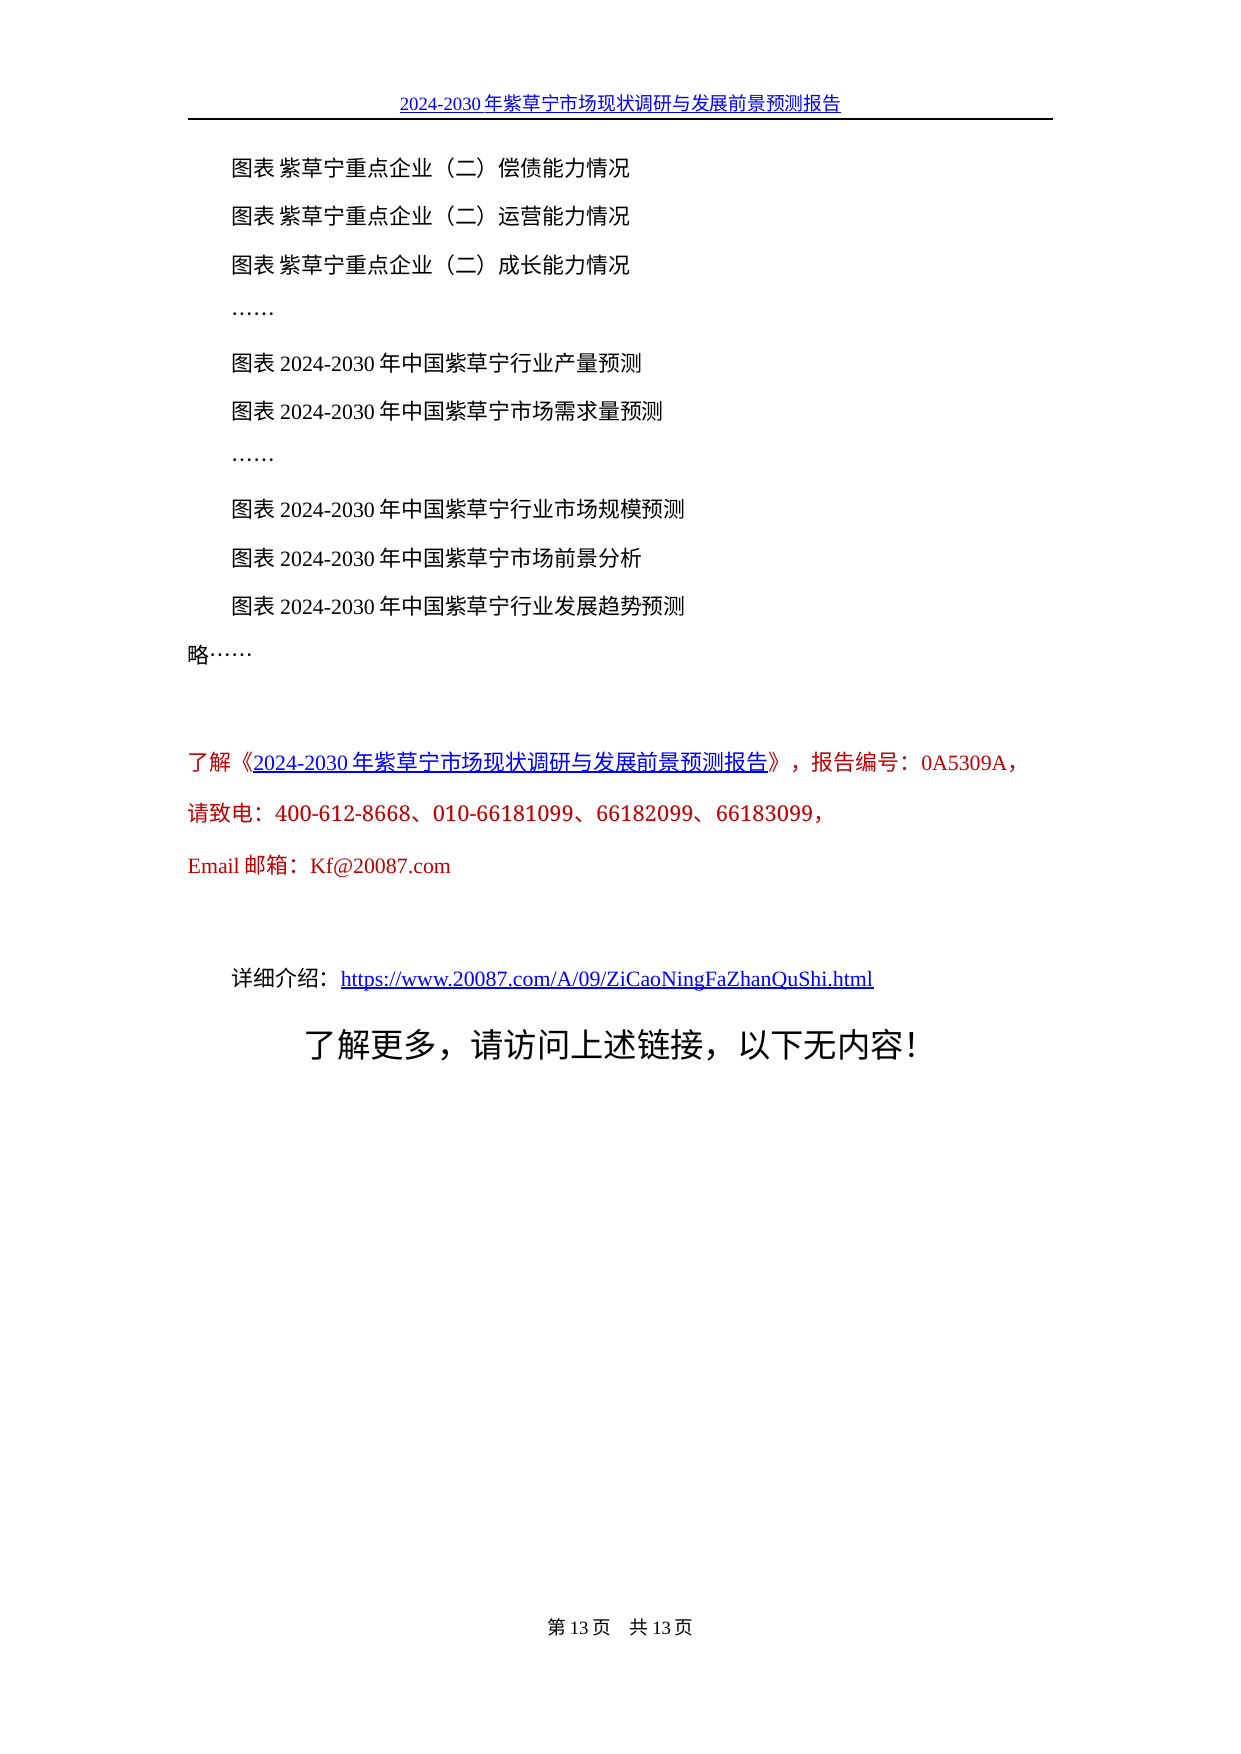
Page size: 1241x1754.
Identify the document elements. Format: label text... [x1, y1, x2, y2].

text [187, 150, 1053, 670]
text 了解《2024-2030年紫草宁市场现状调研与发展前景预测报告》，报告编号：0A5309A， [187, 744, 1053, 777]
text Email邮箱：Kf@20087.com [187, 847, 1053, 880]
text 详细介绍：https://www.20087.com/A/09/ZiCaoNingFaZhanQuShi.html [187, 960, 1053, 993]
text 请致电：400-612-8668、010-66181099、66182099、66183099， [187, 796, 1053, 828]
title 了解更多，请访问上述链接，以下无内容！ [187, 1010, 1053, 1075]
